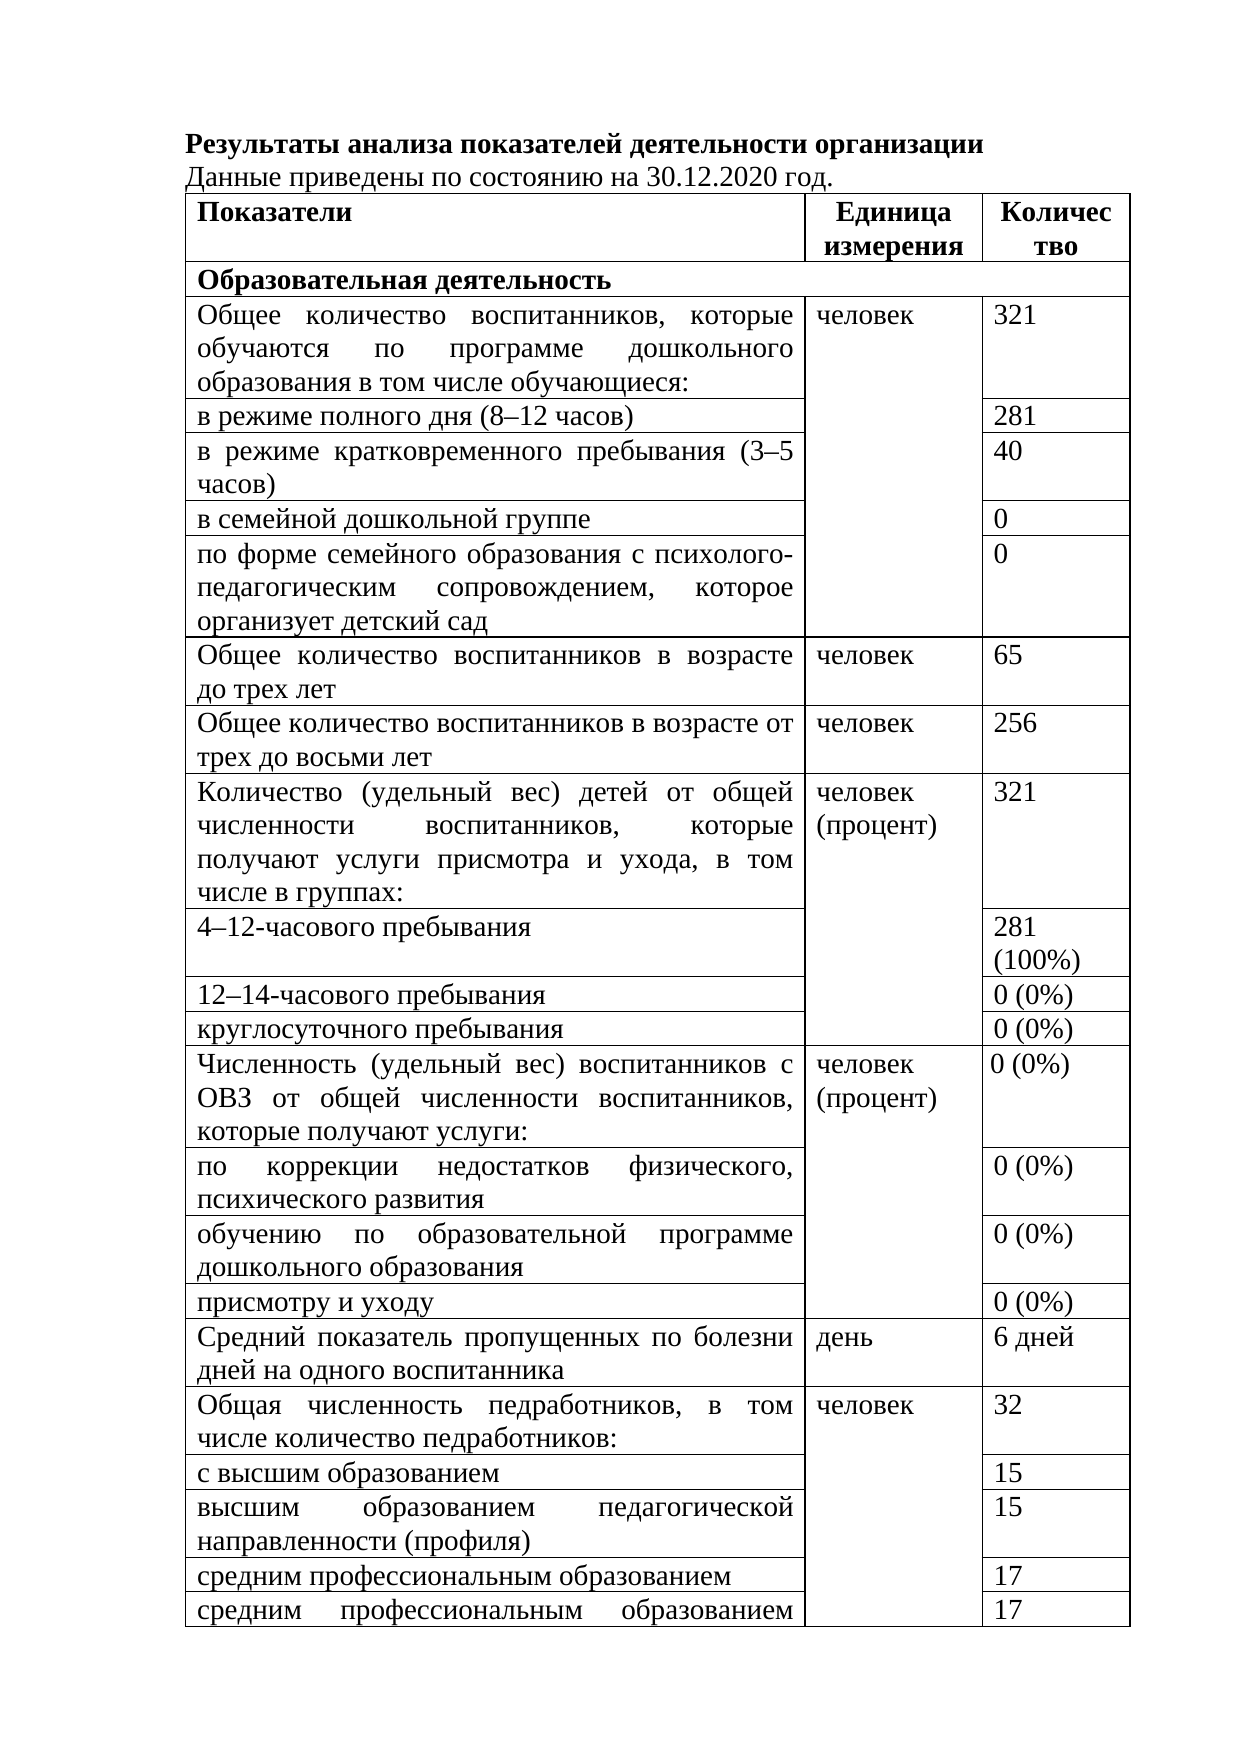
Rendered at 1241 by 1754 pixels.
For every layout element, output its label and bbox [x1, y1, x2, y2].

table_header [177, 118, 1130, 1634]
